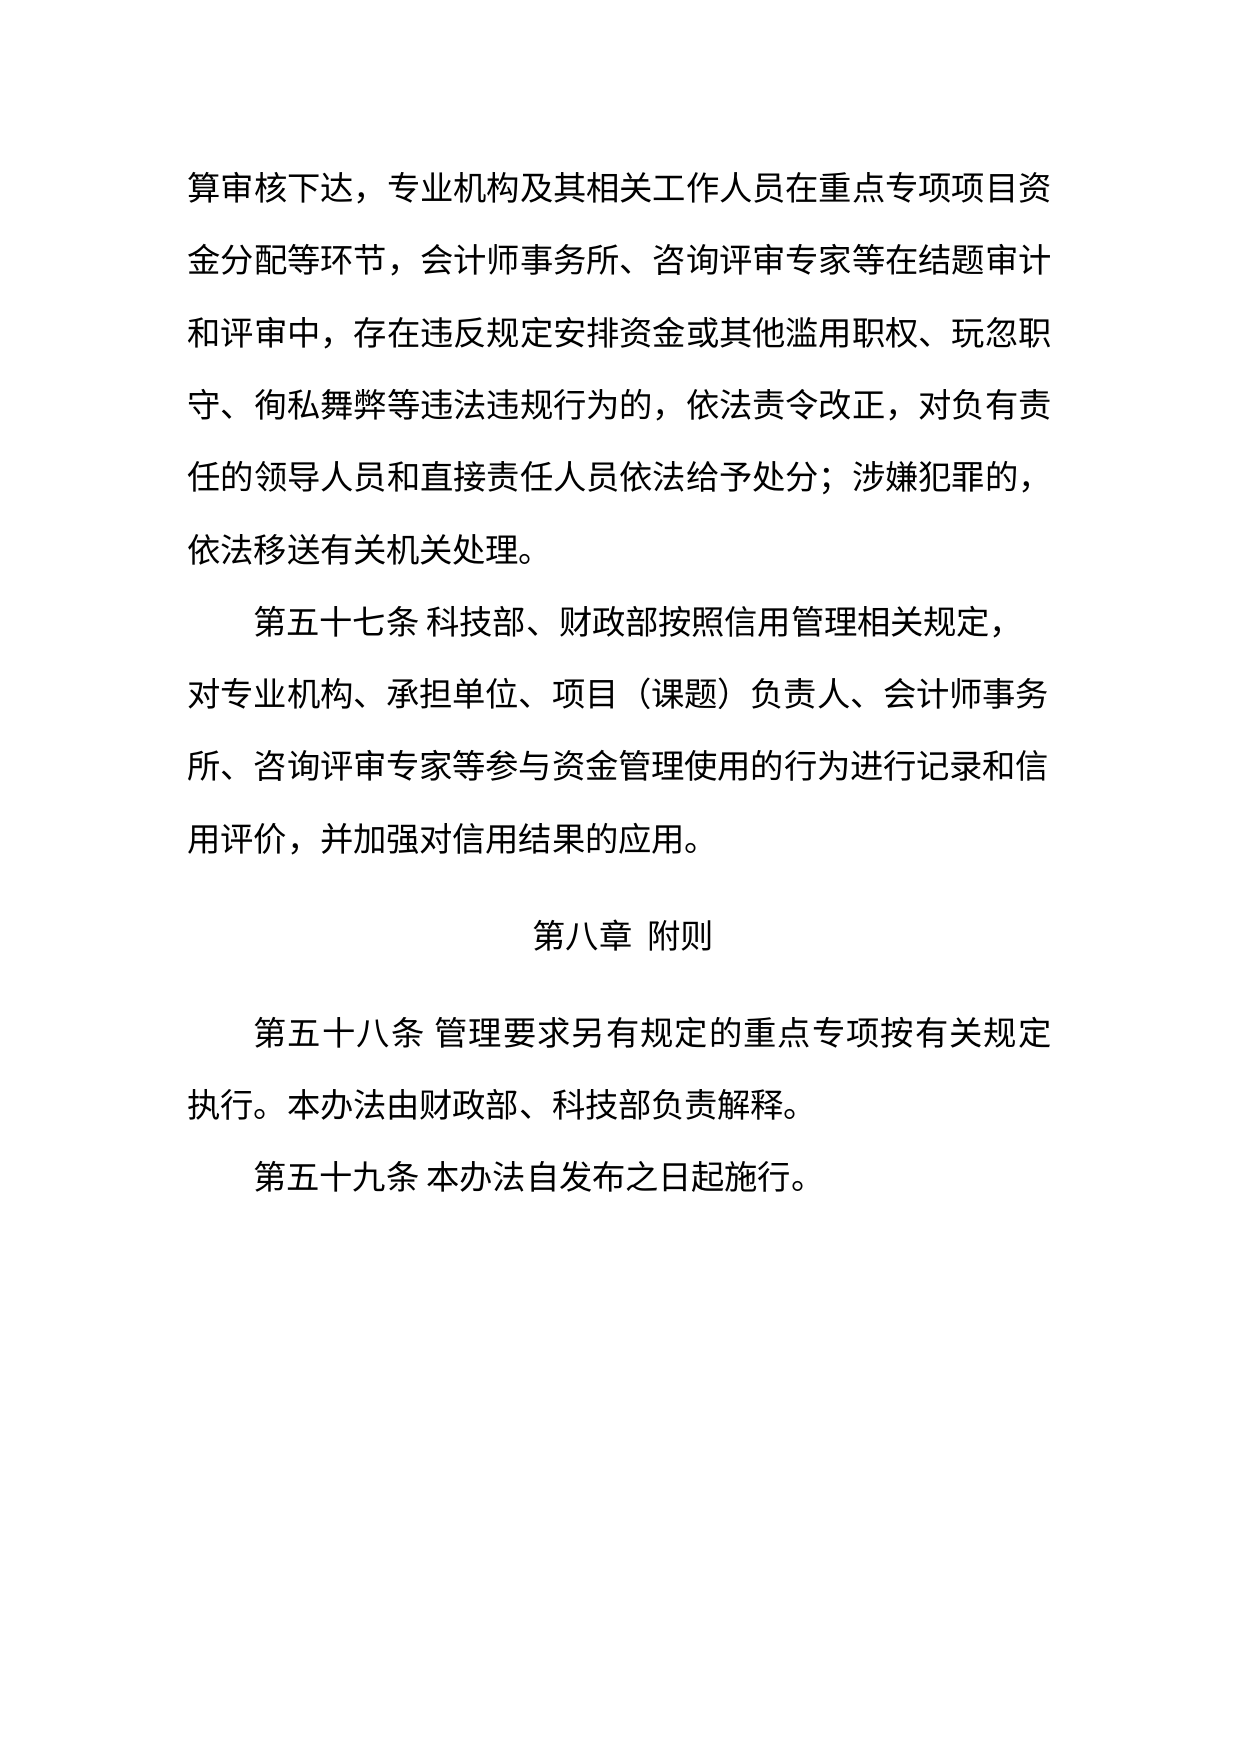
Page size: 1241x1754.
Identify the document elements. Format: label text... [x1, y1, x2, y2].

text 第五十九条 本办法自发布之日起施行。 [187, 1151, 1053, 1199]
text 第五十八条 管理要求另有规定的重点专项按有关规定执行。本办法由财政部、科技部负责解释。 [187, 1006, 1053, 1127]
text 第八章 附则 [187, 901, 1059, 966]
text 第五十七条 科技部、财政部按照信用管理相关规定，对专业机构、承担单位、项目（课题）负责人、会计师事务所、咨询评审专家等参与资金管理使用的行为进行记录和信用评价，并加强对信用结果的应用。 [187, 596, 1053, 861]
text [187, 162, 1053, 572]
